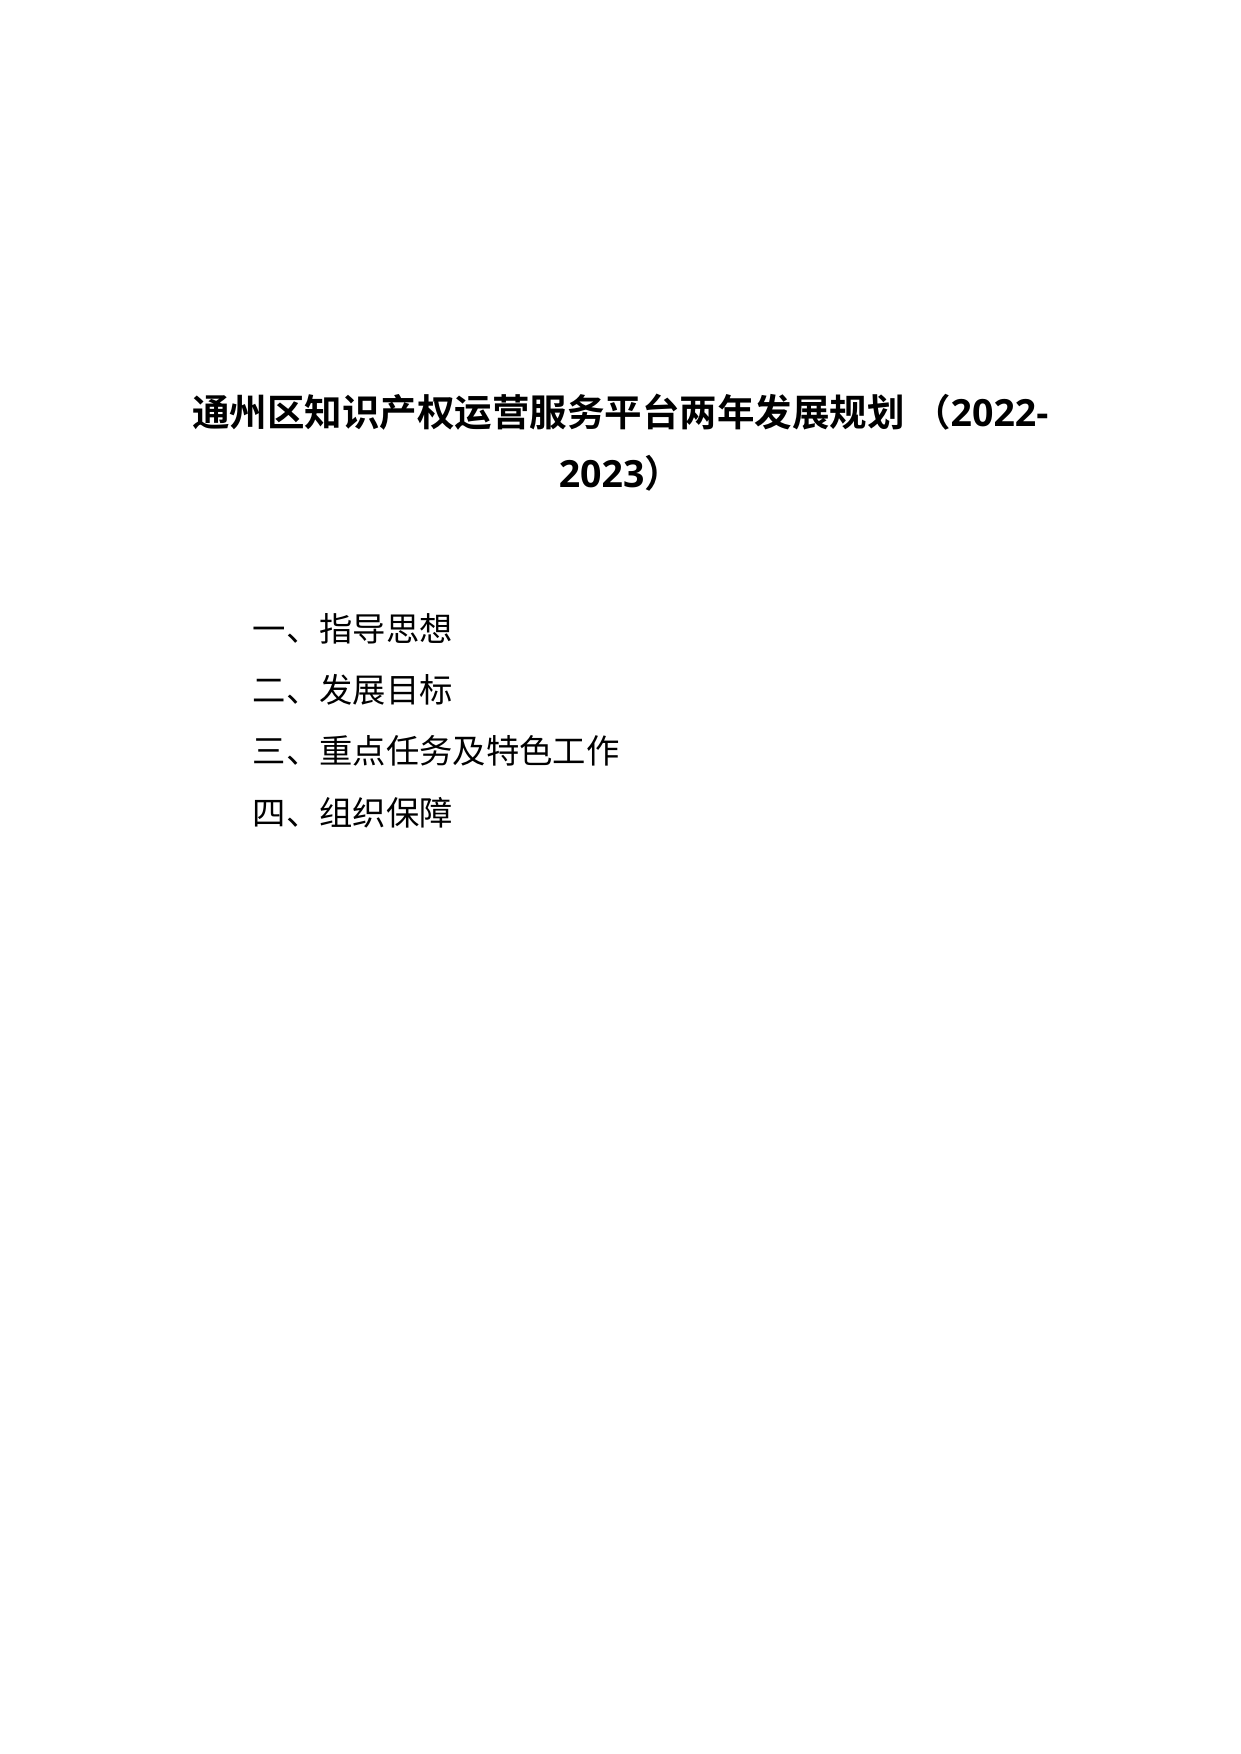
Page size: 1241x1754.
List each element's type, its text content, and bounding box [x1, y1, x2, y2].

text 四、组织保障 [187, 773, 1053, 835]
subtitle 通州区知识产权运营服务平台两年发展规划 （2022-2023） [187, 376, 1053, 498]
text 二、发展目标 [187, 651, 1053, 712]
text 三、重点任务及特色工作 [187, 712, 1053, 773]
text 一、指导思想 [187, 589, 1053, 651]
